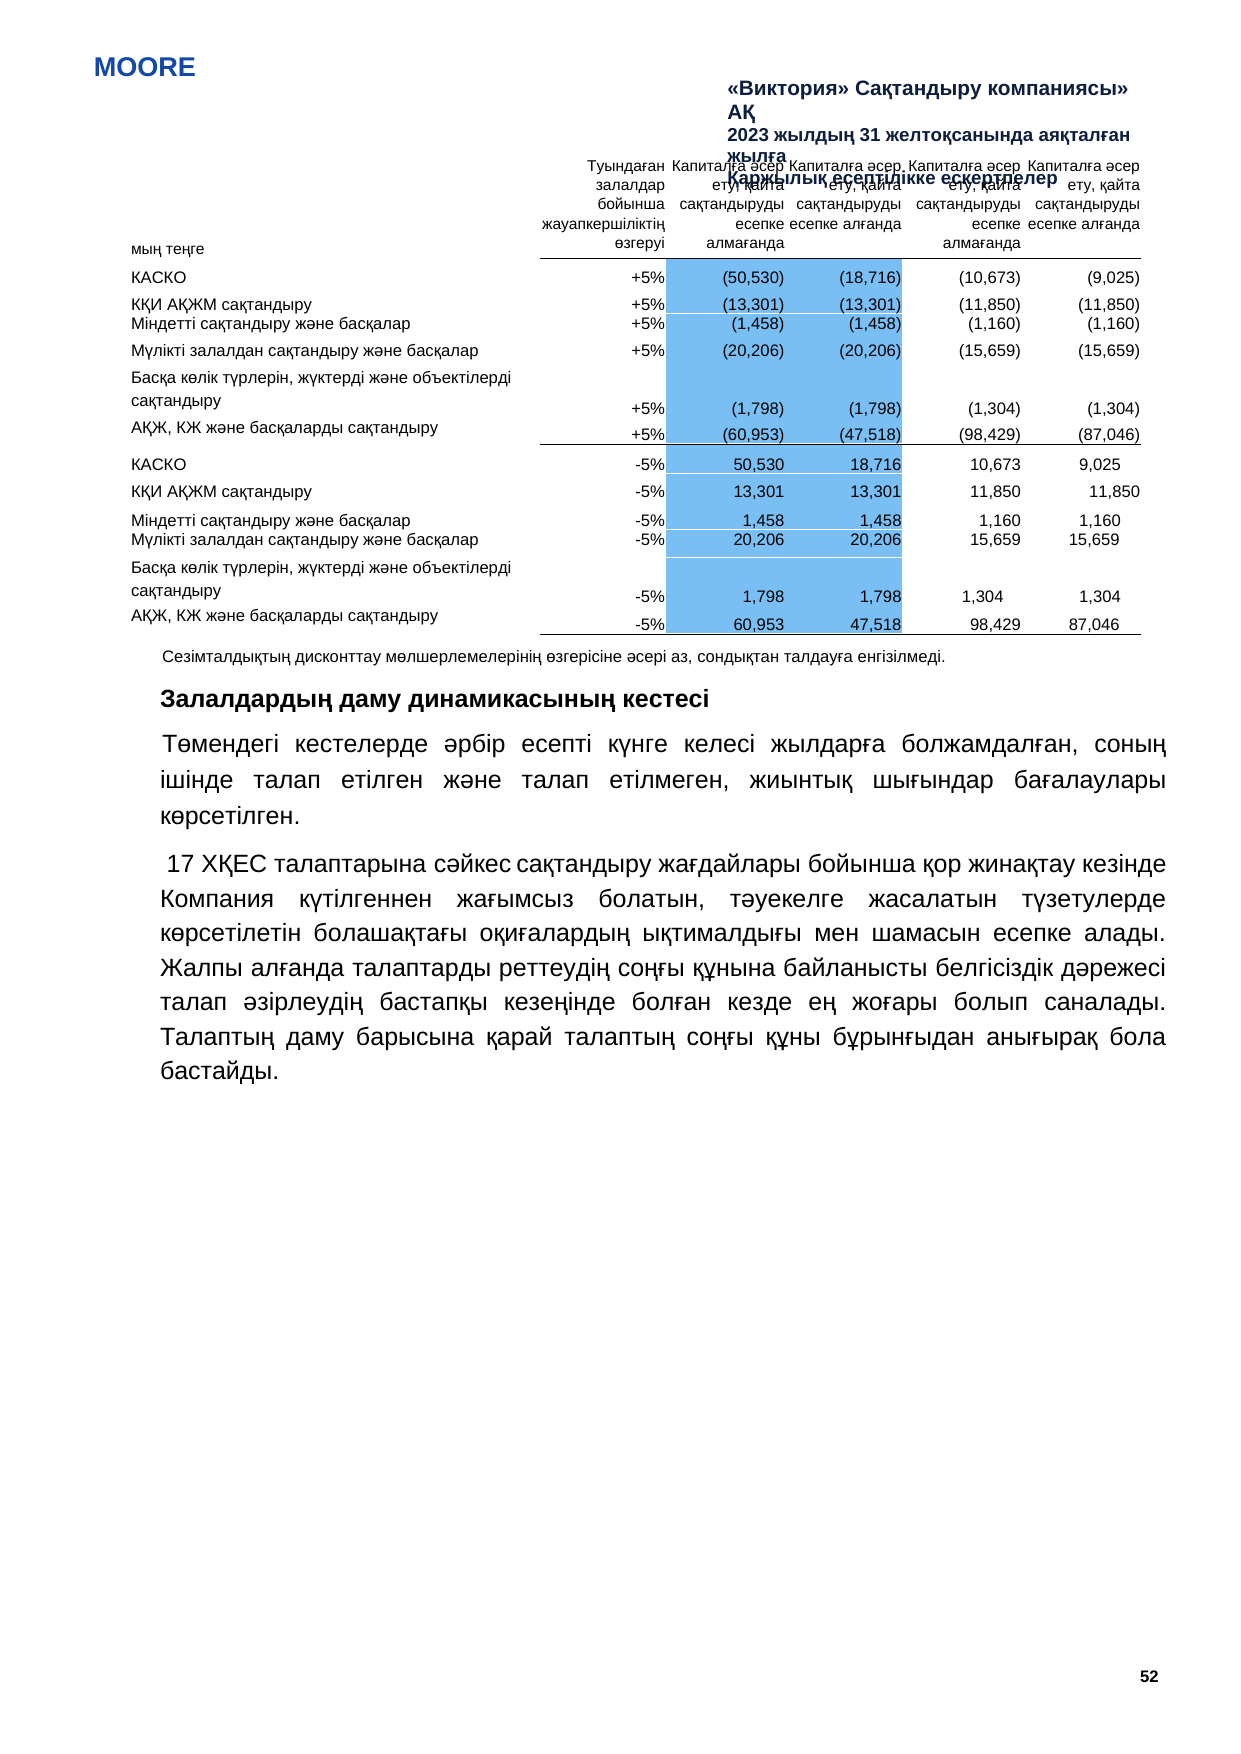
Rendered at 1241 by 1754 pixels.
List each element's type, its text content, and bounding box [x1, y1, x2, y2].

text Төмендегі кестелерде әрбір есепті күнге келесі жылдарға болжамдалған, соның ішінде талап етілген және талап етілмеген, жиынтық шығындар бағалаулары көрсетілген. [160, 729, 1167, 829]
text 17 ХҚЕС талаптарына сәйкес сақтандыру жағдайлары бойынша қор жинақтау кезінде Компания күтілгеннен жағымсыз болатын, тәуекелге жасалатын түзетулерде көрсетілетін болашақтағы оқиғалардың ықтималдығы мен шамасын есепке алады. Жалпы алғанда талаптарды реттеудің соңғы құнына байланысты белгісіздік дәрежесі талап әзірлеудің бастапқы кезеңінде болған кезде ең жоғары болып саналады. Талаптың даму барысына қарай талаптың соңғы құны бұрынғыдан анығырақ бола бастайды. [160, 849, 1167, 1085]
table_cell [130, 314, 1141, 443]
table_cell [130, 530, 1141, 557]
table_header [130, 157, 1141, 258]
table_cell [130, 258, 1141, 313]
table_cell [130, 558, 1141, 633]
subtitle Залалдардың даму динамикасының кестесі [103, 684, 1167, 713]
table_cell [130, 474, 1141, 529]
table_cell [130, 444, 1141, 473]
text Сезімталдықтың дисконттау мөлшерлемелерінің өзгерісіне әсері аз, сондықтан талдауға енгізілмеді. [160, 647, 1167, 666]
